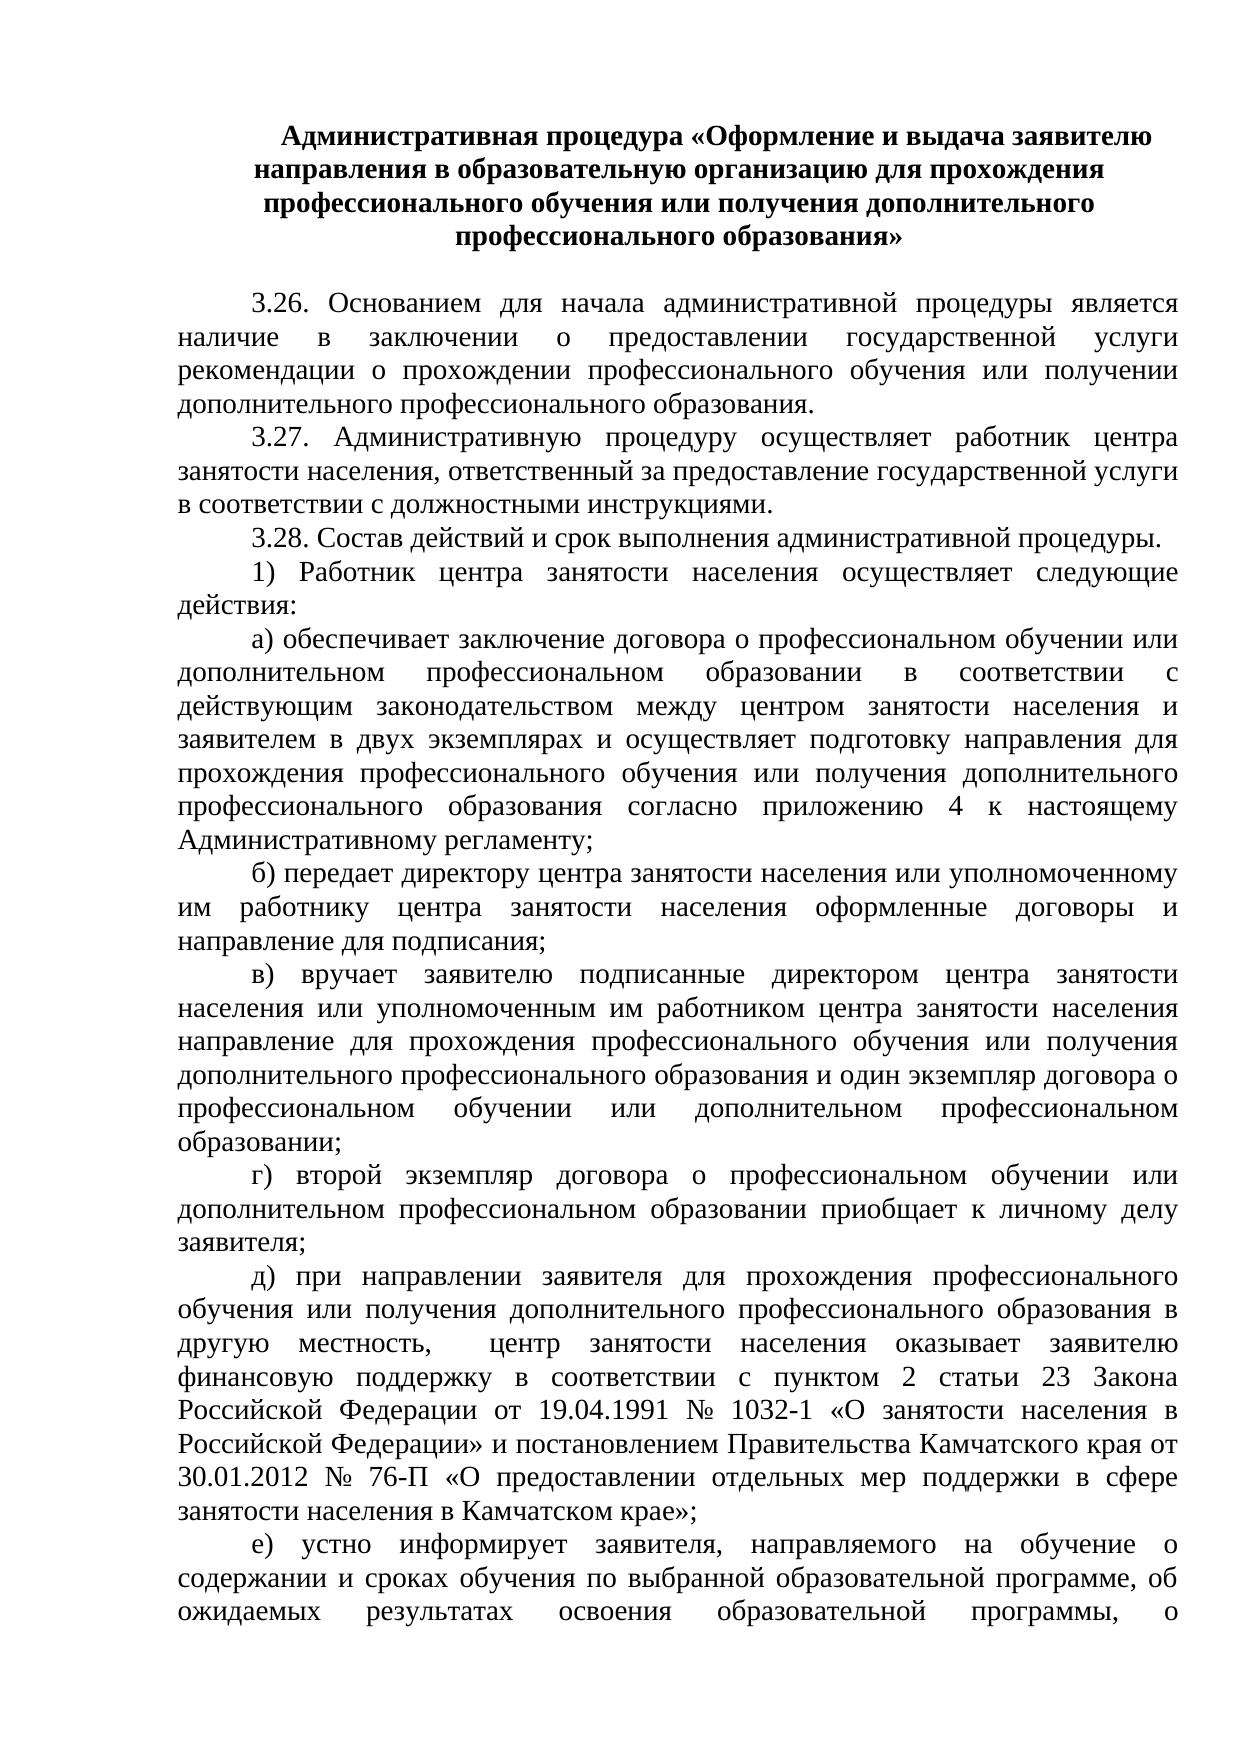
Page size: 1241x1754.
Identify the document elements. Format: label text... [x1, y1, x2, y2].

text 3.27. Административную процедуру осуществляет работник центра занятости населения, ответственный за предоставление государственной услуги в соответствии с должностными инструкциями. [177, 420, 1179, 521]
text в) вручает заявителю подписанные директором центра занятости населения или уполномоченным им работником центра занятости населения направление для прохождения профессионального обучения или получения дополнительного профессионального образования и один экземпляр договора о профессиональном обучении или дополнительном профессиональном образовании; [177, 957, 1179, 1158]
text 1) Работник центра занятости населения осуществляет следующие действия: [177, 554, 1179, 621]
text а) обеспечивает заключение договора о профессиональном обучении или дополнительном профессиональном образовании в соответствии с действующим законодательством между центром занятости населения и заявителем в двух экземплярах и осуществляет подготовку направления для прохождения профессионального обучения или получения дополнительного профессионального образования согласно приложению 4 к настоящему Административному регламенту; [177, 621, 1179, 856]
text 3.26. Основанием для начала административной процедуры является наличие в заключении о предоставлении государственной услуги рекомендации о прохождении профессионального обучения или получении дополнительного профессионального образования. [177, 286, 1179, 420]
text д) при направлении заявителя для прохождения профессионального обучения или получения дополнительного профессионального образования в другую местность, центр занятости населения оказывает заявителю финансовую поддержку в соответствии с пунктом 2 статьи 23 Закона Российской Федерации от 19.04.1991 № 1032-1 «О занятости населения в Российской Федерации» и постановлением Правительства Камчатского края от 30.01.2012 № 76-П «О предоставлении отдельных мер поддержки в сфере занятости населения в Камчатском крае»; [177, 1258, 1179, 1527]
text Административная процедура «Оформление и выдача заявителю направления в образовательную организацию для прохождения профессионального обучения или получения дополнительного профессионального образования» [179, 118, 1179, 252]
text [177, 1527, 1179, 1627]
text б) передает директору центра занятости населения или уполномоченному им работнику центра занятости населения оформленные договоры и направление для подписания; [177, 856, 1179, 957]
text 3.28. Состав действий и срок выполнения административной процедуры. [177, 521, 1179, 554]
text г) второй экземпляр договора о профессиональном обучении или дополнительном профессиональном образовании приобщает к личному делу заявителя; [177, 1158, 1179, 1258]
